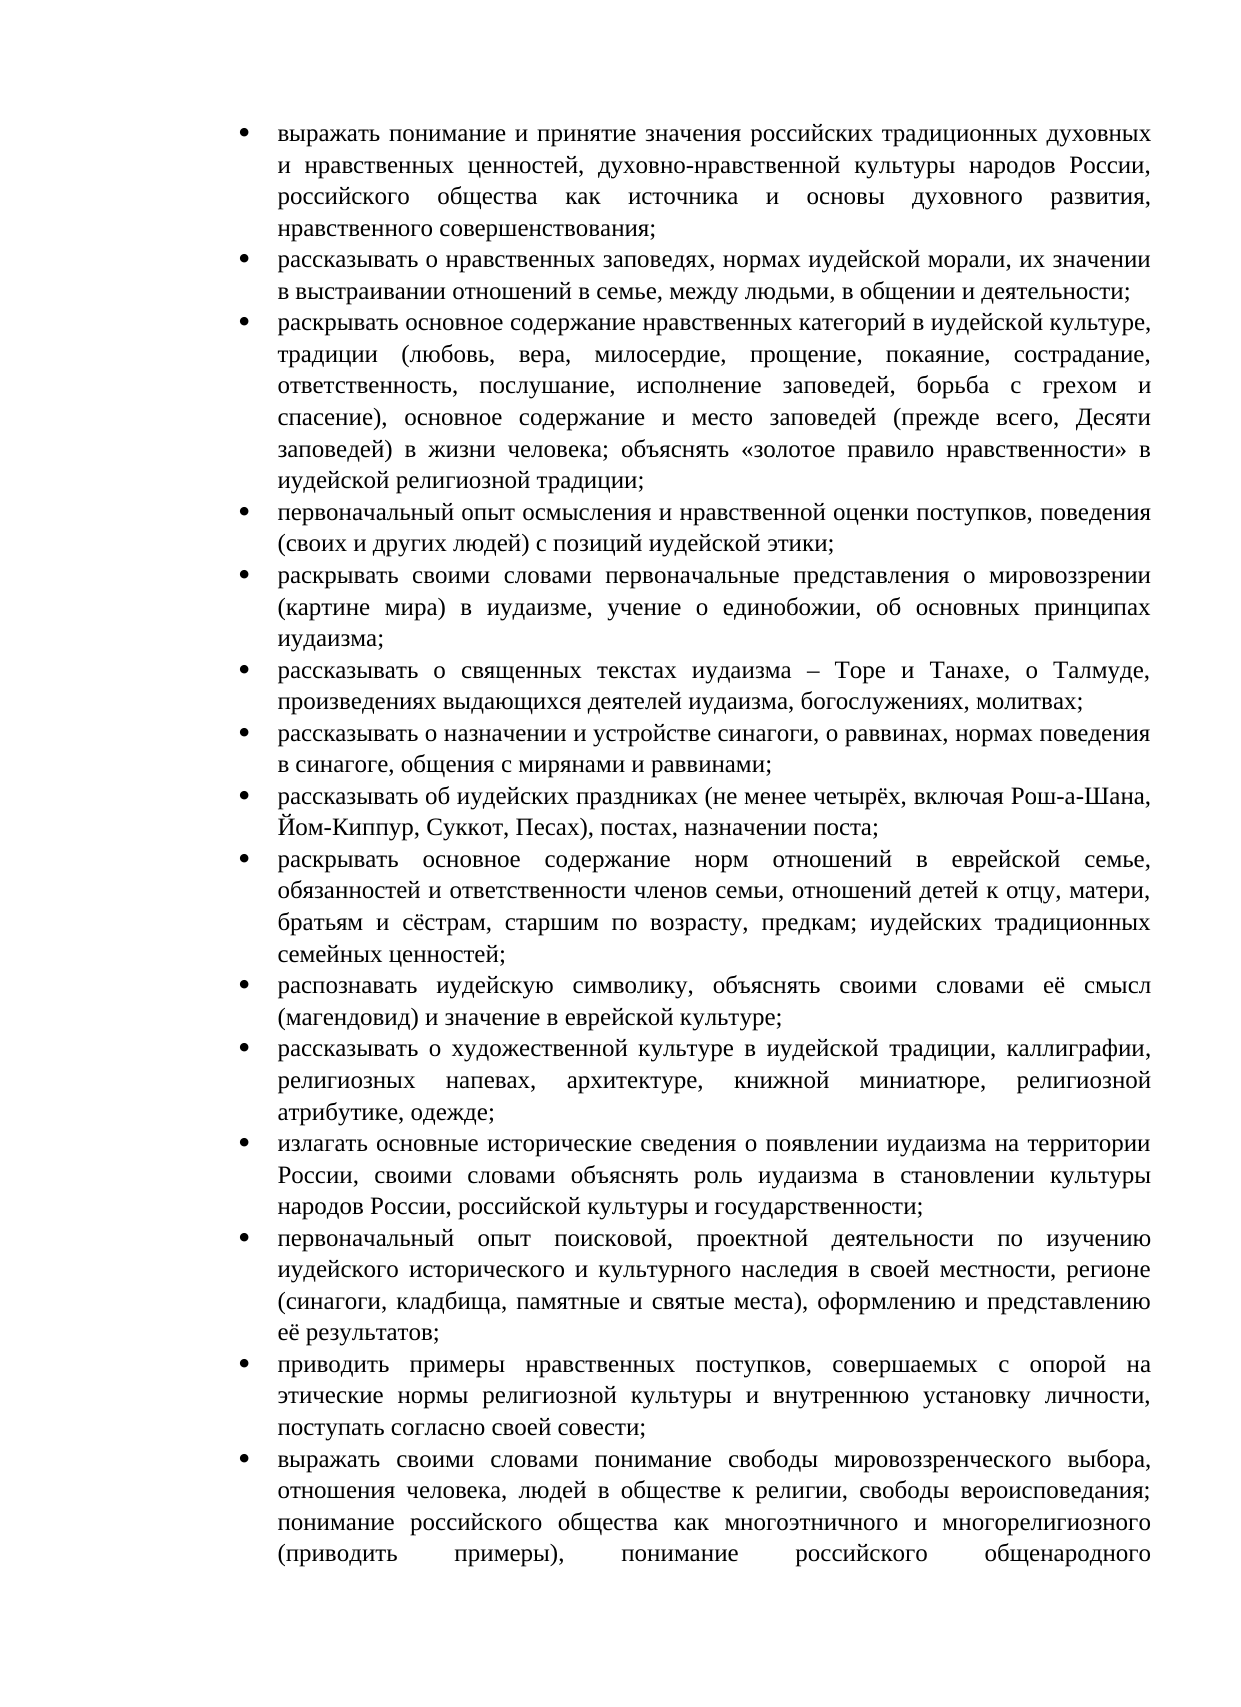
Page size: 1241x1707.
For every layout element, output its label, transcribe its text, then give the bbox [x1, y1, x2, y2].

list рассказывать о художественной культуре в иудейской традиции, каллиграфии, религиозных напевах, архитектуре, книжной миниатюре, религиозной атрибутике, одежде; [240, 1033, 1152, 1125]
list распознавать иудейскую символику, объяснять своими словами её смысл (магендовид) и значение в еврейской культуре; [240, 970, 1152, 1031]
list первоначальный опыт поисковой, проектной деятельности по изучению иудейского исторического и культурного наследия в своей местности, регионе (синагоги, кладбища, памятные и святые места), оформлению и представлению её результатов; [240, 1223, 1152, 1346]
list излагать основные исторические сведения о появлении иудаизма на территории России, своими словами объяснять роль иудаизма в становлении культуры народов России, российской культуры и государственности; [240, 1128, 1152, 1220]
list рассказывать об иудейских праздниках (не менее четырёх, включая Рош-а-Шана, Йом-Киппур, Суккот, Песах), постах, назначении поста; [240, 781, 1152, 841]
list рассказывать о священных текстах иудаизма – Торе и Танахе, о Талмуде, произведениях выдающихся деятелей иудаизма, богослужениях, молитвах; [240, 655, 1152, 715]
list раскрывать основное содержание нравственных категорий в иудейской культуре, традиции (любовь, вера, милосердие, прощение, покаяние, сострадание, ответственность, послушание, исполнение заповедей, борьба с грехом и спасение), основное содержание и место заповедей (прежде всего, Десяти заповедей) в жизни человека; объяснять «золотое правило нравственности» в иудейской религиозной традиции; [240, 307, 1152, 494]
list раскрывать основное содержание норм отношений в еврейской семье, обязанностей и ответственности членов семьи, отношений детей к отцу, матери, братьям и сёстрам, старшим по возрасту, предкам; иудейских традиционных семейных ценностей; [240, 844, 1152, 967]
list приводить примеры нравственных поступков, совершаемых с опорой на этические нормы религиозной культуры и внутреннюю установку личности, поступать согласно своей совести; [240, 1349, 1152, 1441]
list рассказывать о нравственных заповедях, нормах иудейской морали, их значении в выстраивании отношений в семье, между людьми, в общении и деятельности; [240, 244, 1152, 305]
list рассказывать о назначении и устройстве синагоги, о раввинах, нормах поведения в синагоге, общения с мирянами и раввинами; [240, 718, 1152, 778]
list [240, 1444, 1152, 1567]
list раскрывать своими словами первоначальные представления о мировоззрении (картине мира) в иудаизме, учение о единобожии, об основных принципах иудаизма; [240, 560, 1152, 652]
list первоначальный опыт осмысления и нравственной оценки поступков, поведения (своих и других людей) с позиций иудейской этики; [240, 497, 1152, 557]
list выражать понимание и принятие значения российских традиционных духовных и нравственных ценностей, духовно-нравственной культуры народов России, российского общества как источника и основы духовного развития, нравственного совершенствования; [240, 118, 1152, 242]
